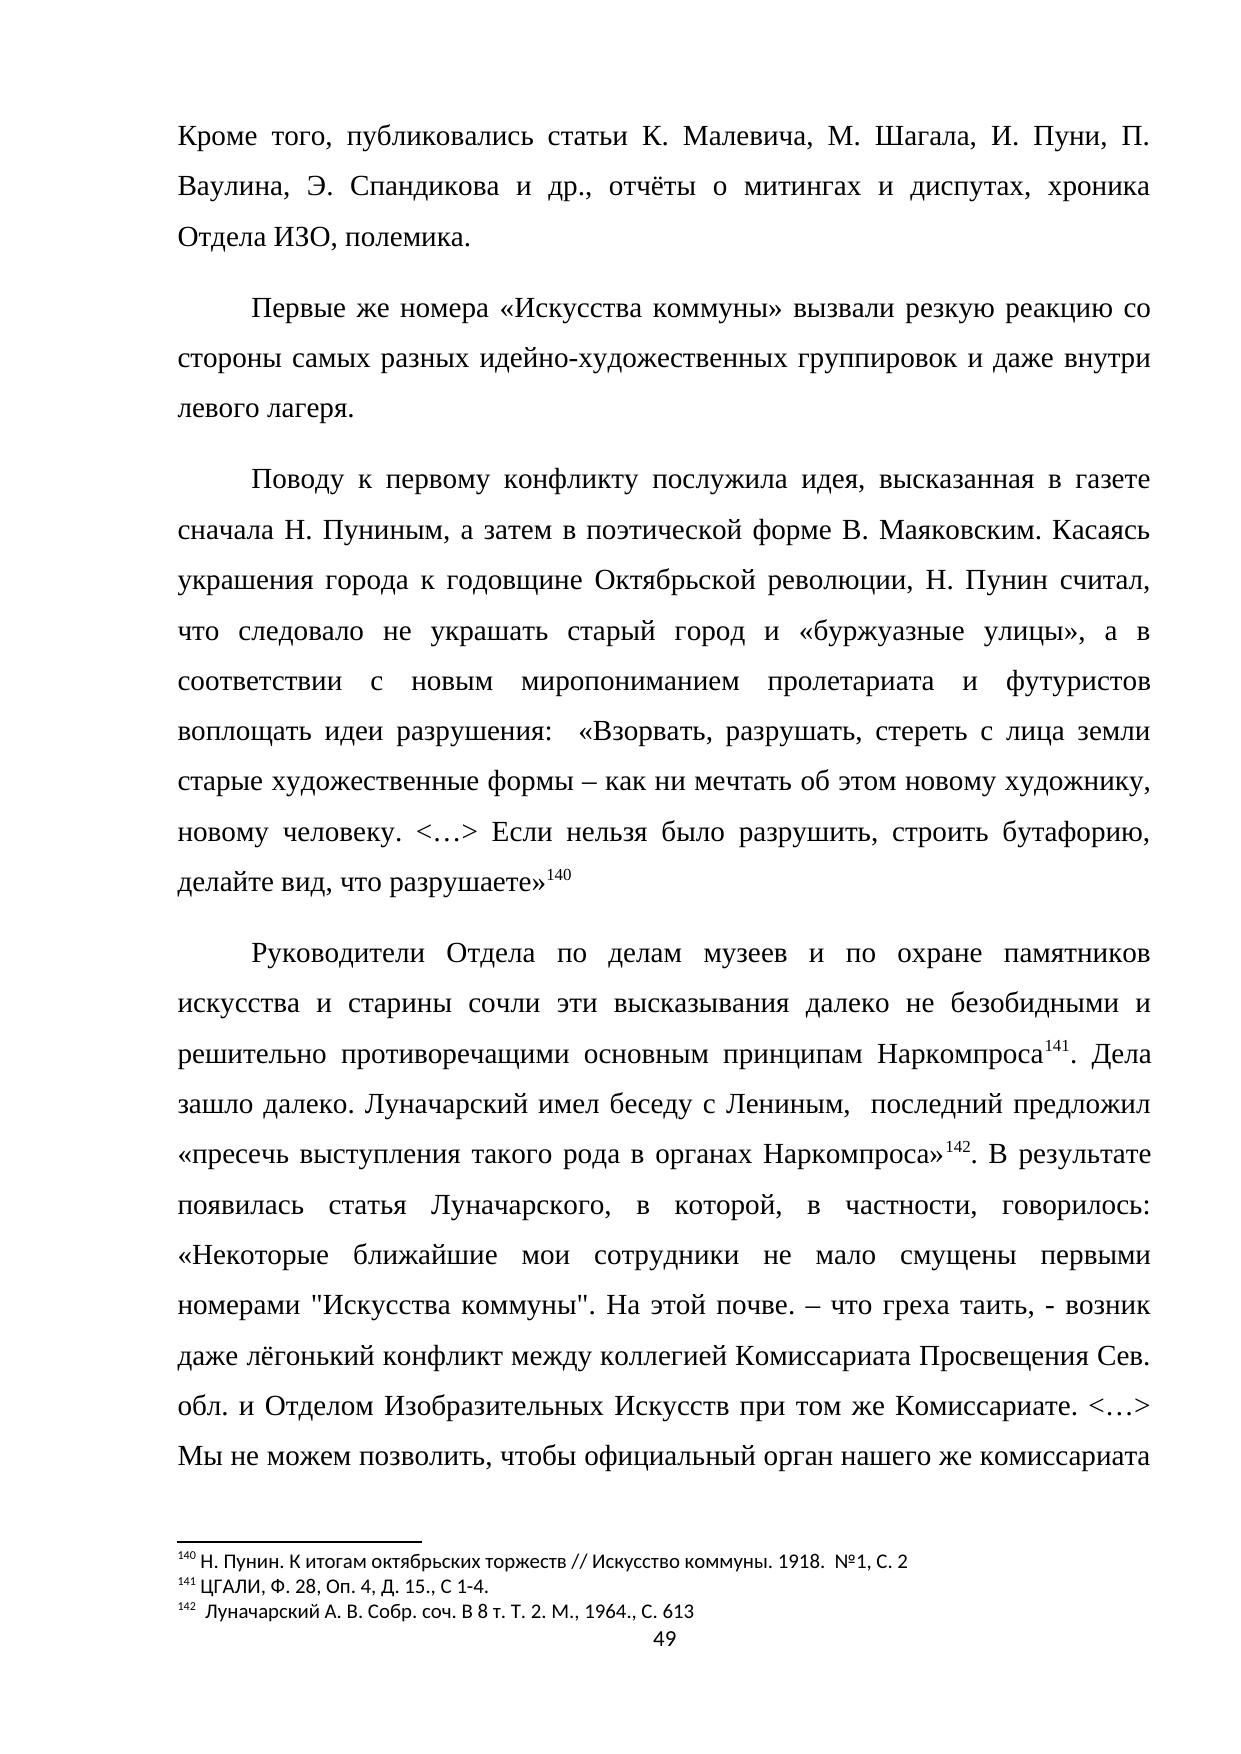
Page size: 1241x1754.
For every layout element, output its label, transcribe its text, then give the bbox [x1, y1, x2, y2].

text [177, 935, 1152, 1472]
text Первые же номера «Искусства коммуны» вызвали резкую реакцию со стороны самых разных идейно-художественных группировок и даже внутри левого лагеря. [177, 290, 1152, 424]
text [177, 118, 1152, 252]
text Поводу к первому конфликту послужила идея, высказанная в газете сначала Н. Пуниным, а затем в поэтической форме В. Маяковским. Касаясь украшения города к годовщине Октябрьской революции, Н. Пунин считал, что следовало не украшать старый город и «буржуазные улицы», а в соответствии с новым миропониманием пролетариата и футуристов воплощать идеи разрушения: «Взорвать, разрушать, стереть с лица земли старые художественные формы – как ни мечтать об этом новому художнику, новому человеку. <…> Если нельзя было разрушить, строить бутафорию, делайте вид, что разрушаете» [177, 462, 1152, 898]
